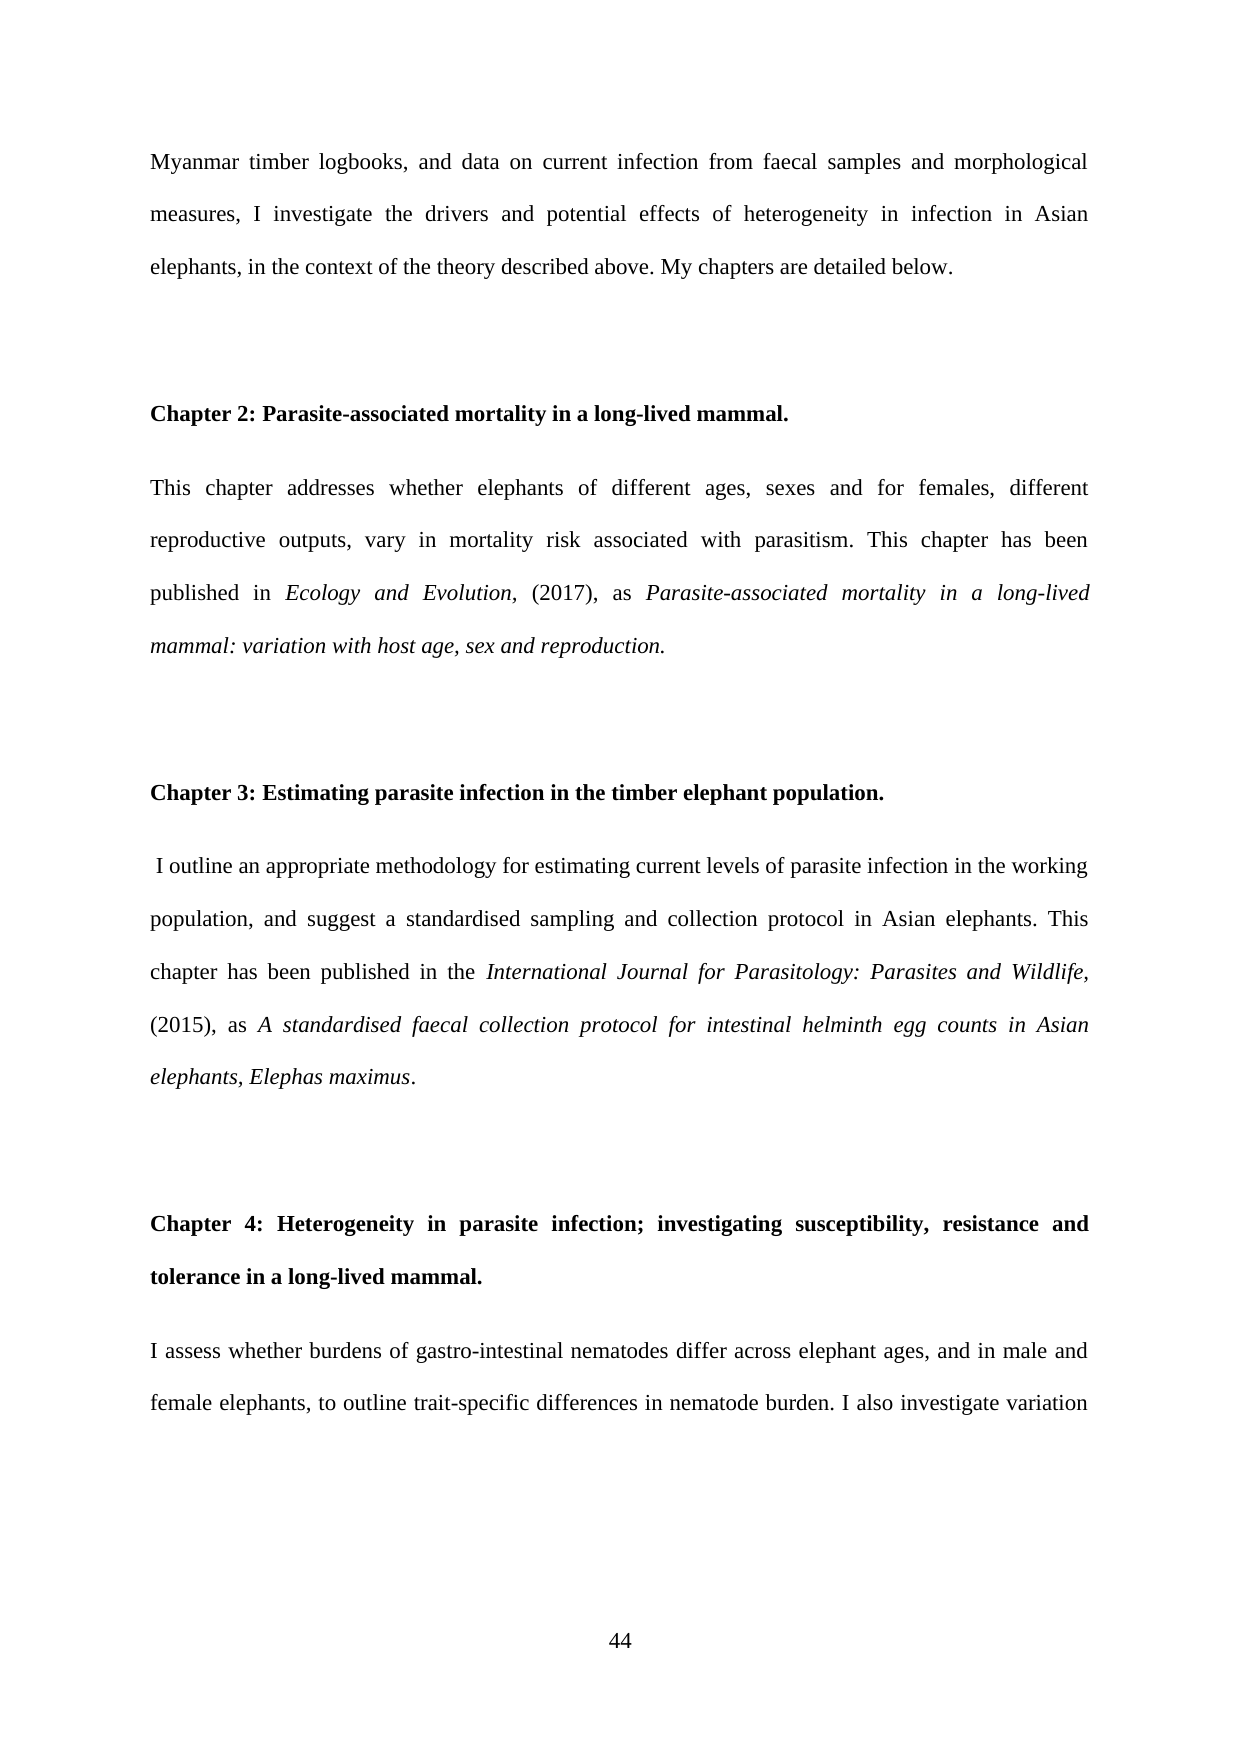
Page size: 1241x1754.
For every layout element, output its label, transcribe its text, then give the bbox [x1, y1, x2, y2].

subtitle This chapter addresses whether elephants of different ages, sexes and for females, different reproductive outputs, vary in mortality risk associated with parasitism. This chapter has been published in Ecology and Evolution, (2017), as Parasite-associated mortality in a long-lived mammal: variation with host age, sex and reproduction. [150, 474, 1090, 658]
text Chapter 4: Heterogeneity in parasite infection; investigating susceptibility, resistance and tolerance in a long-lived mammal. [150, 1210, 1090, 1289]
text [150, 1337, 1090, 1416]
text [150, 148, 1090, 279]
subtitle Chapter 2: Parasite-associated mortality in a long-lived mammal. [150, 400, 1090, 427]
text Chapter 3: Estimating parasite infection in the timber elephant population. [150, 779, 1090, 805]
text I outline an appropriate methodology for estimating current levels of parasite infection in the working population, and suggest a standardised sampling and collection protocol in Asian elephants. This chapter has been published in the International Journal for Parasitology: Parasites and Wildlife, (2015), as A standardised faecal collection protocol for intestinal helminth egg counts in Asian elephants, Elephas maximus. [150, 852, 1090, 1090]
